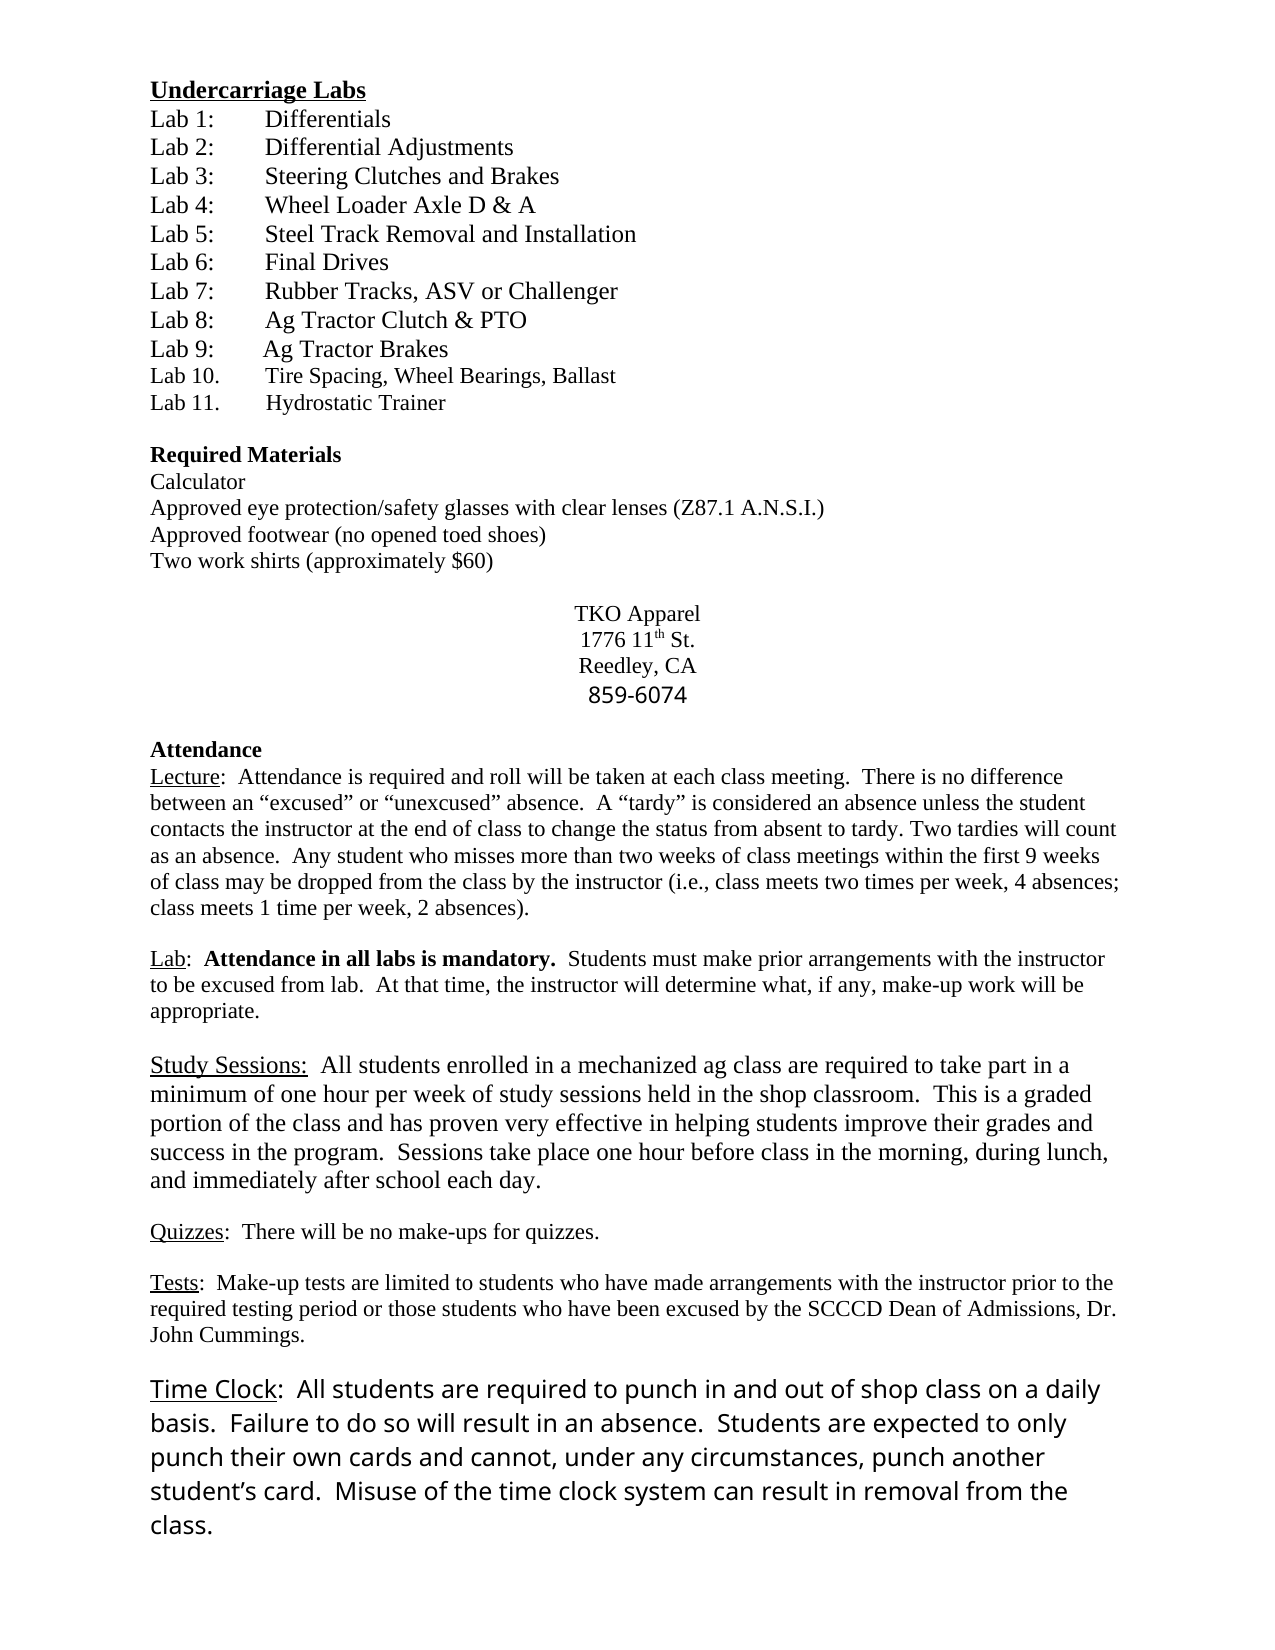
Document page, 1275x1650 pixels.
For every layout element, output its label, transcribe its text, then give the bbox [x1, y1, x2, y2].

text Lab 10. Tire Spacing, Wheel Bearings, Ballast [150, 362, 1125, 389]
text Lab 11. Hydrostatic Trainer [150, 389, 1125, 415]
text Lab 6: Final Drives [150, 247, 1125, 276]
text Undercarriage Labs [150, 75, 1125, 104]
text Attendance [150, 736, 1125, 763]
text Lecture: Attendance is required and roll will be taken at each class meeting. There is no difference between an “excused” or “unexcused” absence. A “tardy” is considered an absence unless the student contacts the instructor at the end of class to change the status from absent to tardy. Two tardies will count as an absence. Any student who misses more than two weeks of class meetings within the first 9 weeks of class may be dropped from the class by the instructor (i.e., class meets two times per week, 4 absences; class meets 1 time per week, 2 absences). [150, 763, 1125, 921]
text Quizzes: There will be no make-ups for quizzes. [150, 1218, 1125, 1244]
text Tests: Make-up tests are limited to students who have made arrangements with the instructor prior to the required testing period or those students who have been excused by the SCCCD Dean of Admissions, Dr. John Cummings. [150, 1268, 1125, 1348]
text Lab: Attendance in all labs is mandatory. Students must make prior arrangements with the instructor to be excused from lab. At that time, the instructor will determine what, if any, make-up work will be appropriate. [150, 945, 1125, 1024]
text Two work shirts (approximately $60) [150, 547, 1125, 573]
text TKO Apparel [150, 600, 1125, 626]
text 1776 11th St. [150, 626, 1125, 652]
text Lab 3: Steering Clutches and Brakes [150, 161, 1125, 190]
text Study Sessions: All students enrolled in a mechanized ag class are required to take part in a minimum of one hour per week of study sessions held in the shop classroom. This is a graded portion of the class and has proven very effective in helping students improve their grades and success in the program. Sessions take place one hour before class in the morning, during lunch, and immediately after school each day. [150, 1050, 1125, 1194]
text Lab 9: Ag Tractor Brakes [150, 334, 1125, 362]
text Lab 1: Differentials [150, 104, 1125, 132]
text Lab 7: Rubber Tracks, ASV or Challenger [150, 276, 1125, 305]
text Reedley, CA [150, 652, 1125, 679]
text Approved footwear (no opened toed shoes) [150, 521, 1125, 547]
text Lab 4: Wheel Loader Axle D & A [150, 190, 1125, 219]
text Calculator [150, 468, 1125, 494]
text Lab 5: Steel Track Removal and Installation [150, 219, 1125, 247]
text Time Clock: All students are required to punch in and out of shop class on a daily basis. Failure to do so will result in an absence. Students are expected to only punch their own cards and cannot, under any circumstances, punch another student’s card. Misuse of the time clock system can result in removal from the class. [150, 1372, 1125, 1542]
text Approved eye protection/safety glasses with clear lenses (Z87.1 A.N.S.I.) [150, 494, 1125, 521]
text Lab 2: Differential Adjustments [150, 132, 1125, 161]
text 859-6074 [150, 679, 1125, 710]
text Required Materials [150, 442, 1125, 468]
text Lab 8: Ag Tractor Clutch & PTO [150, 305, 1125, 334]
